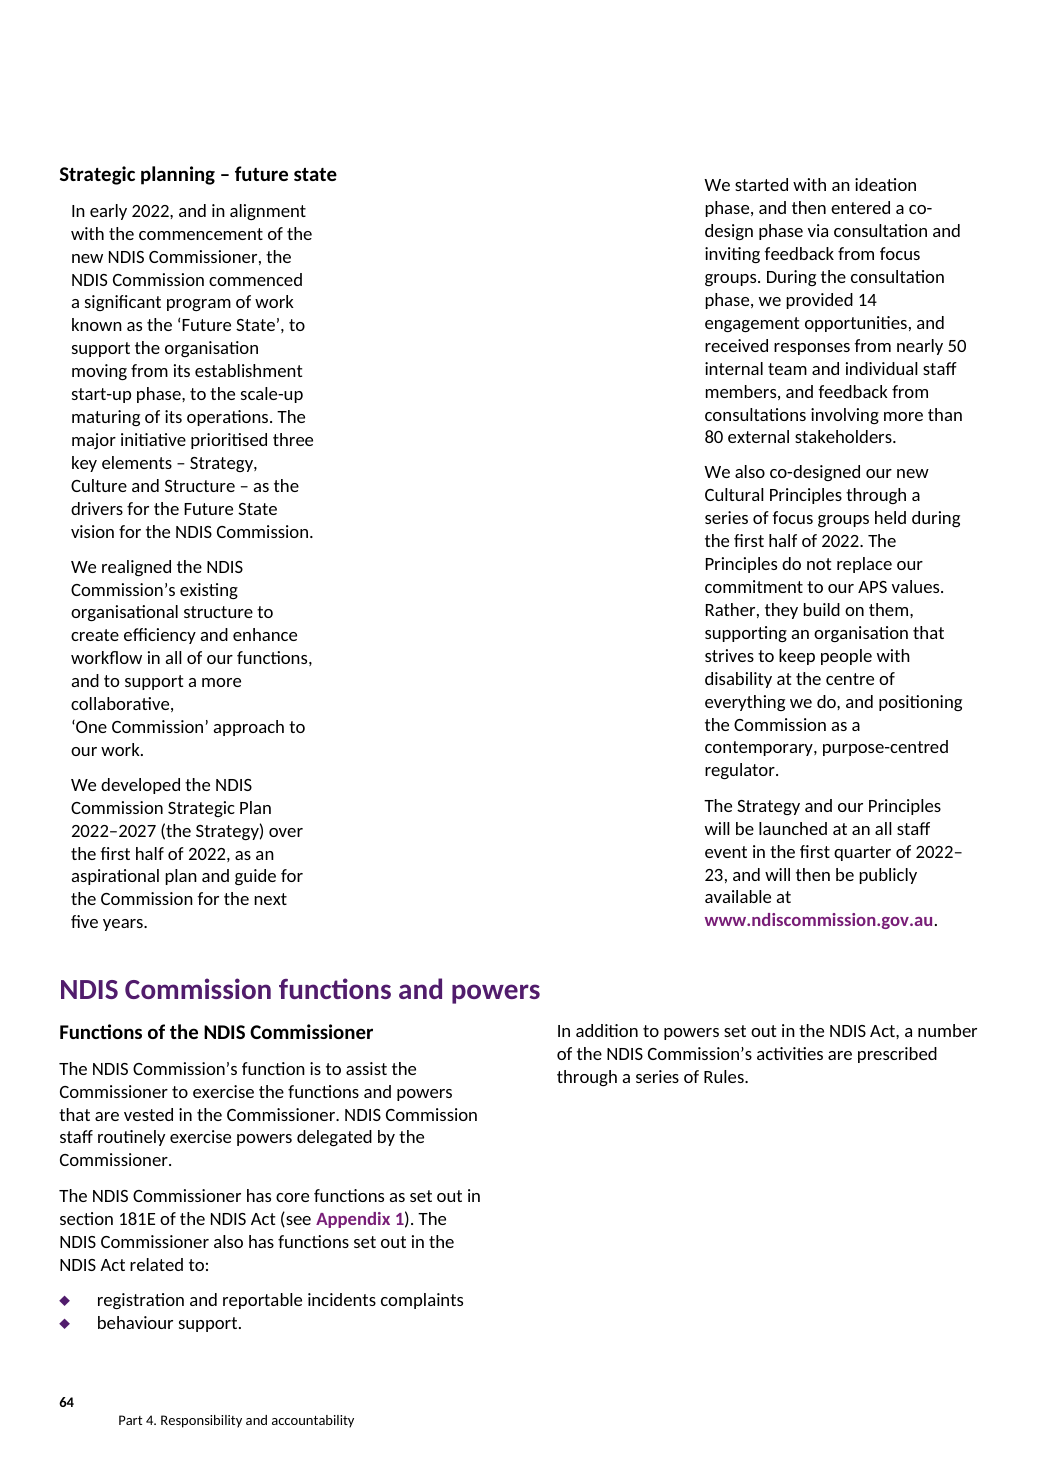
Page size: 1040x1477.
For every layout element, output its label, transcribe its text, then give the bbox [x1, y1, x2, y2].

text In early 2022, and in alignment with the commencement of the new NDIS Commissioner, the NDIS Commission commenced a significant program of work known as the ‘Future State’, to support the organisation moving from its establishment start-up phase, to the scale-up maturing of its operations. The major initiative prioritised three key elements – Strategy, Culture and Structure – as the drivers for the Future State vision for the NDIS Commission. [71, 199, 314, 543]
subtitle Functions of the NDIS Commissioner [59, 1019, 483, 1044]
text In addition to powers set out in the NDIS Act, a number of the NDIS Commission’s activities are prescribed through a series of Rules. [557, 1019, 980, 1088]
subtitle NDIS Commission functions and powers [59, 971, 980, 1007]
text We realigned the NDIS Commission’s existing organisational structure to create efficiency and enhance workflow in all of our functions, and to support a more collaborative, ‘One Commission’ approach to our work. [71, 555, 314, 761]
list behaviour support. [59, 1311, 483, 1334]
subtitle Strategic planning – future state [59, 161, 483, 187]
text We started with an ideation phase, and then entered a co-design phase via consultation and inviting feedback from focus groups. During the consultation phase, we provided 14 engagement opportunities, and received responses from nearly 50 internal team and individual staff members, and feedback from consultations involving more than 80 external stakeholders. [704, 174, 968, 449]
text The NDIS Commissioner has core functions as set out in section 181E of the NDIS Act (see Appendix 1). The NDIS Commissioner also has functions set out in the NDIS Act related to: [59, 1184, 483, 1276]
text The NDIS Commission’s function is to assist the Commissioner to exercise the functions and powers that are vested in the Commissioner. NDIS Commission staff routinely exercise powers delegated by the Commissioner. [59, 1057, 483, 1172]
text The Strategy and our Principles will be launched at an all staff event in the first quarter of 2022–23, and will then be publicly available at www.ndiscommission.gov.au. [704, 794, 968, 931]
text We also co-designed our new Cultural Principles through a series of focus groups held during the first half of 2022. The Principles do not replace our commitment to our APS values. Rather, they build on them, supporting an organisation that strives to keep people with disability at the centre of everything we do, and positioning the Commission as a contemporary, purpose-centred regulator. [704, 461, 968, 781]
list registration and reportable incidents complaints [59, 1288, 483, 1311]
text We developed the NDIS Commission Strategic Plan 2022–2027 (the Strategy) over the first half of 2022, as an aspirational plan and guide for the Commission for the next five years. [71, 773, 314, 933]
